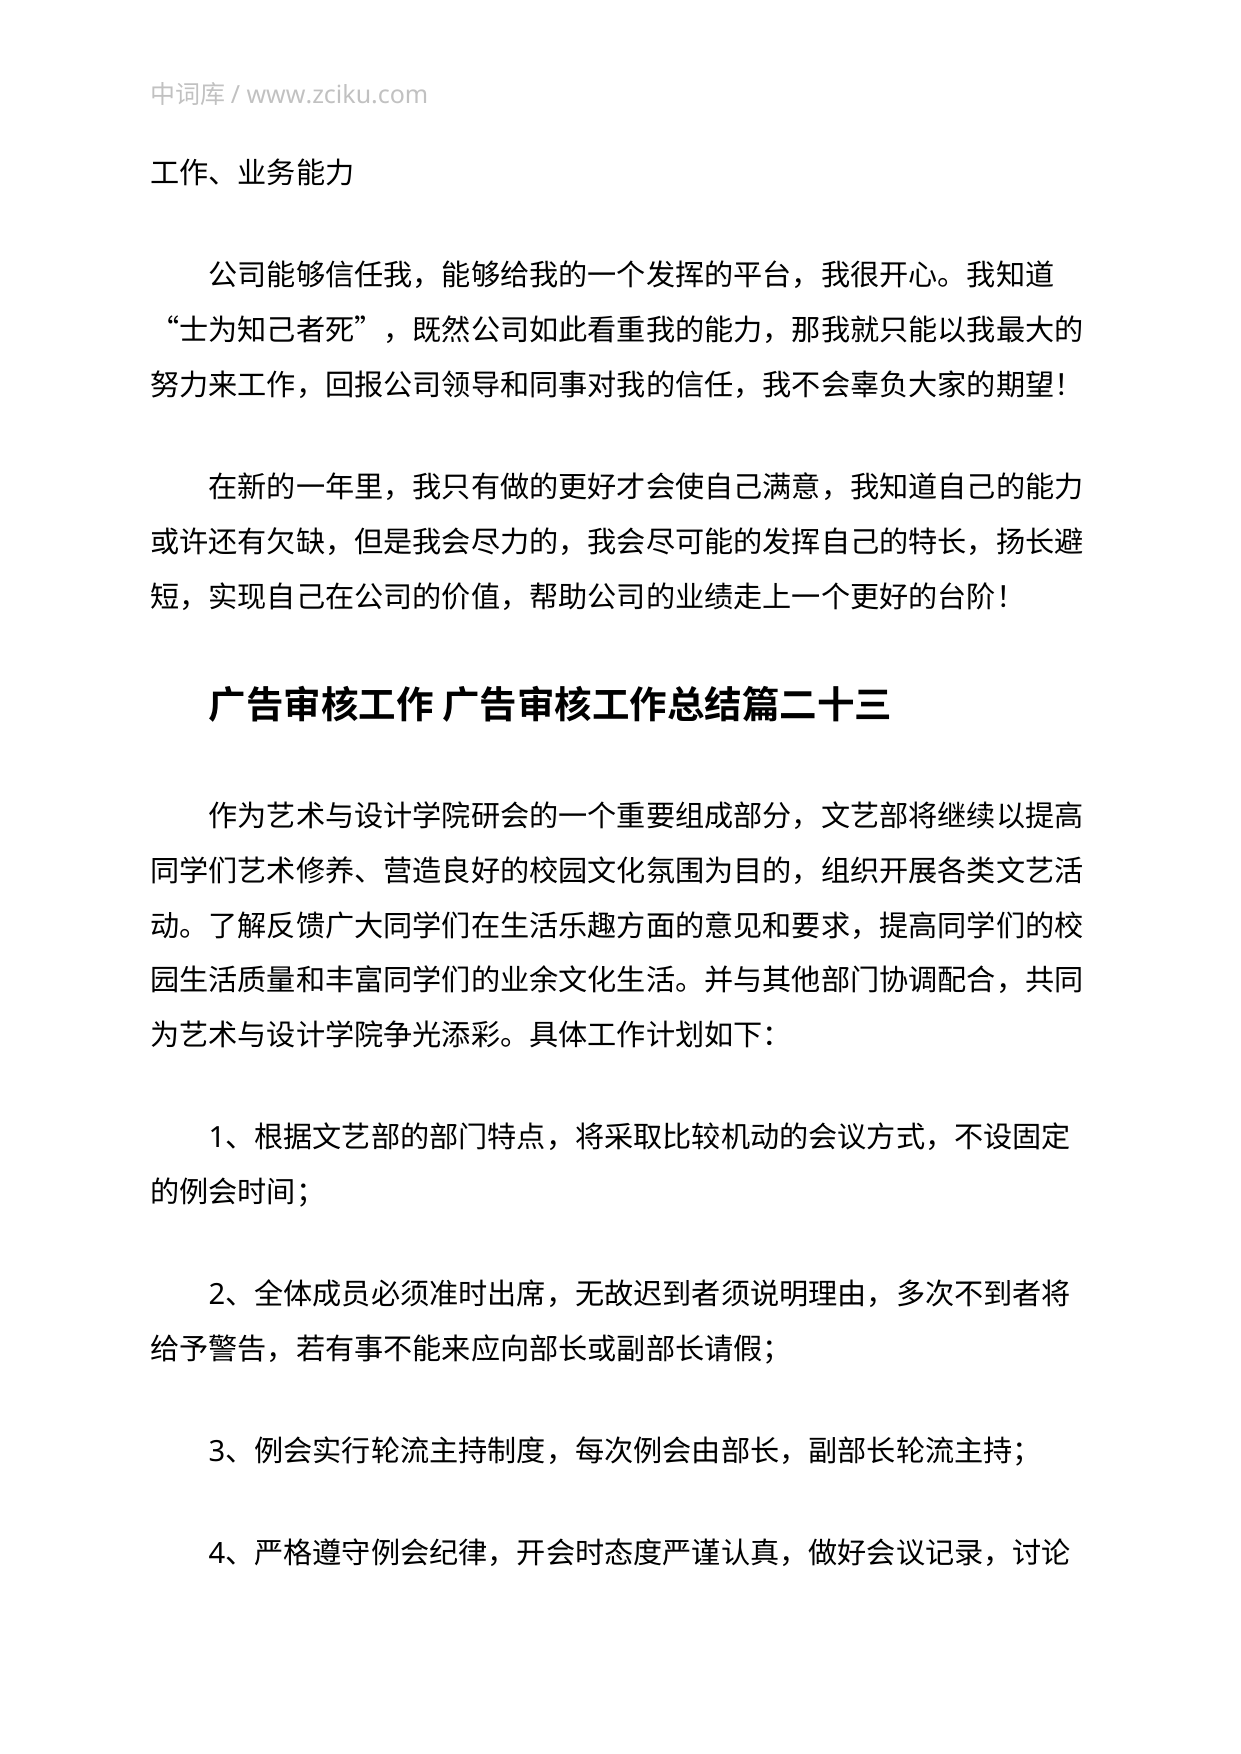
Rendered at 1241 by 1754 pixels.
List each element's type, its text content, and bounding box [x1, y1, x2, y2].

text 在新的一年里，我只有做的更好才会使自己满意，我知道自己的能力或许还有欠缺，但是我会尽力的，我会尽可能的发挥自己的特长，扬长避短，实现自己在公司的价值，帮助公司的业绩走上一个更好的台阶！ [150, 463, 1090, 615]
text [150, 1529, 1090, 1572]
text 广告审核工作 广告审核工作总结篇二十三 [150, 675, 1090, 729]
text 3、例会实行轮流主持制度，每次例会由部长，副部长轮流主持； [150, 1427, 1090, 1469]
text 1、根据文艺部的部门特点，将采取比较机动的会议方式，不设固定的例会时间； [150, 1114, 1090, 1211]
text 2、全体成员必须准时出席，无故迟到者须说明理由，多次不到者将给予警告，若有事不能来应向部长或副部长请假； [150, 1270, 1090, 1368]
text 作为艺术与设计学院研会的一个重要组成部分，文艺部将继续以提高同学们艺术修养、营造良好的校园文化氛围为目的，组织开展各类文艺活动。了解反馈广大同学们在生活乐趣方面的意见和要求，提高同学们的校园生活质量和丰富同学们的业余文化生活。并与其他部门协调配合，共同为艺术与设计学院争光添彩。具体工作计划如下： [150, 792, 1090, 1054]
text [150, 150, 1090, 192]
text 公司能够信任我，能够给我的一个发挥的平台，我很开心。我知道“士为知己者死”，既然公司如此看重我的能力，那我就只能以我最大的努力来工作，回报公司领导和同事对我的信任，我不会辜负大家的期望！ [150, 252, 1090, 404]
